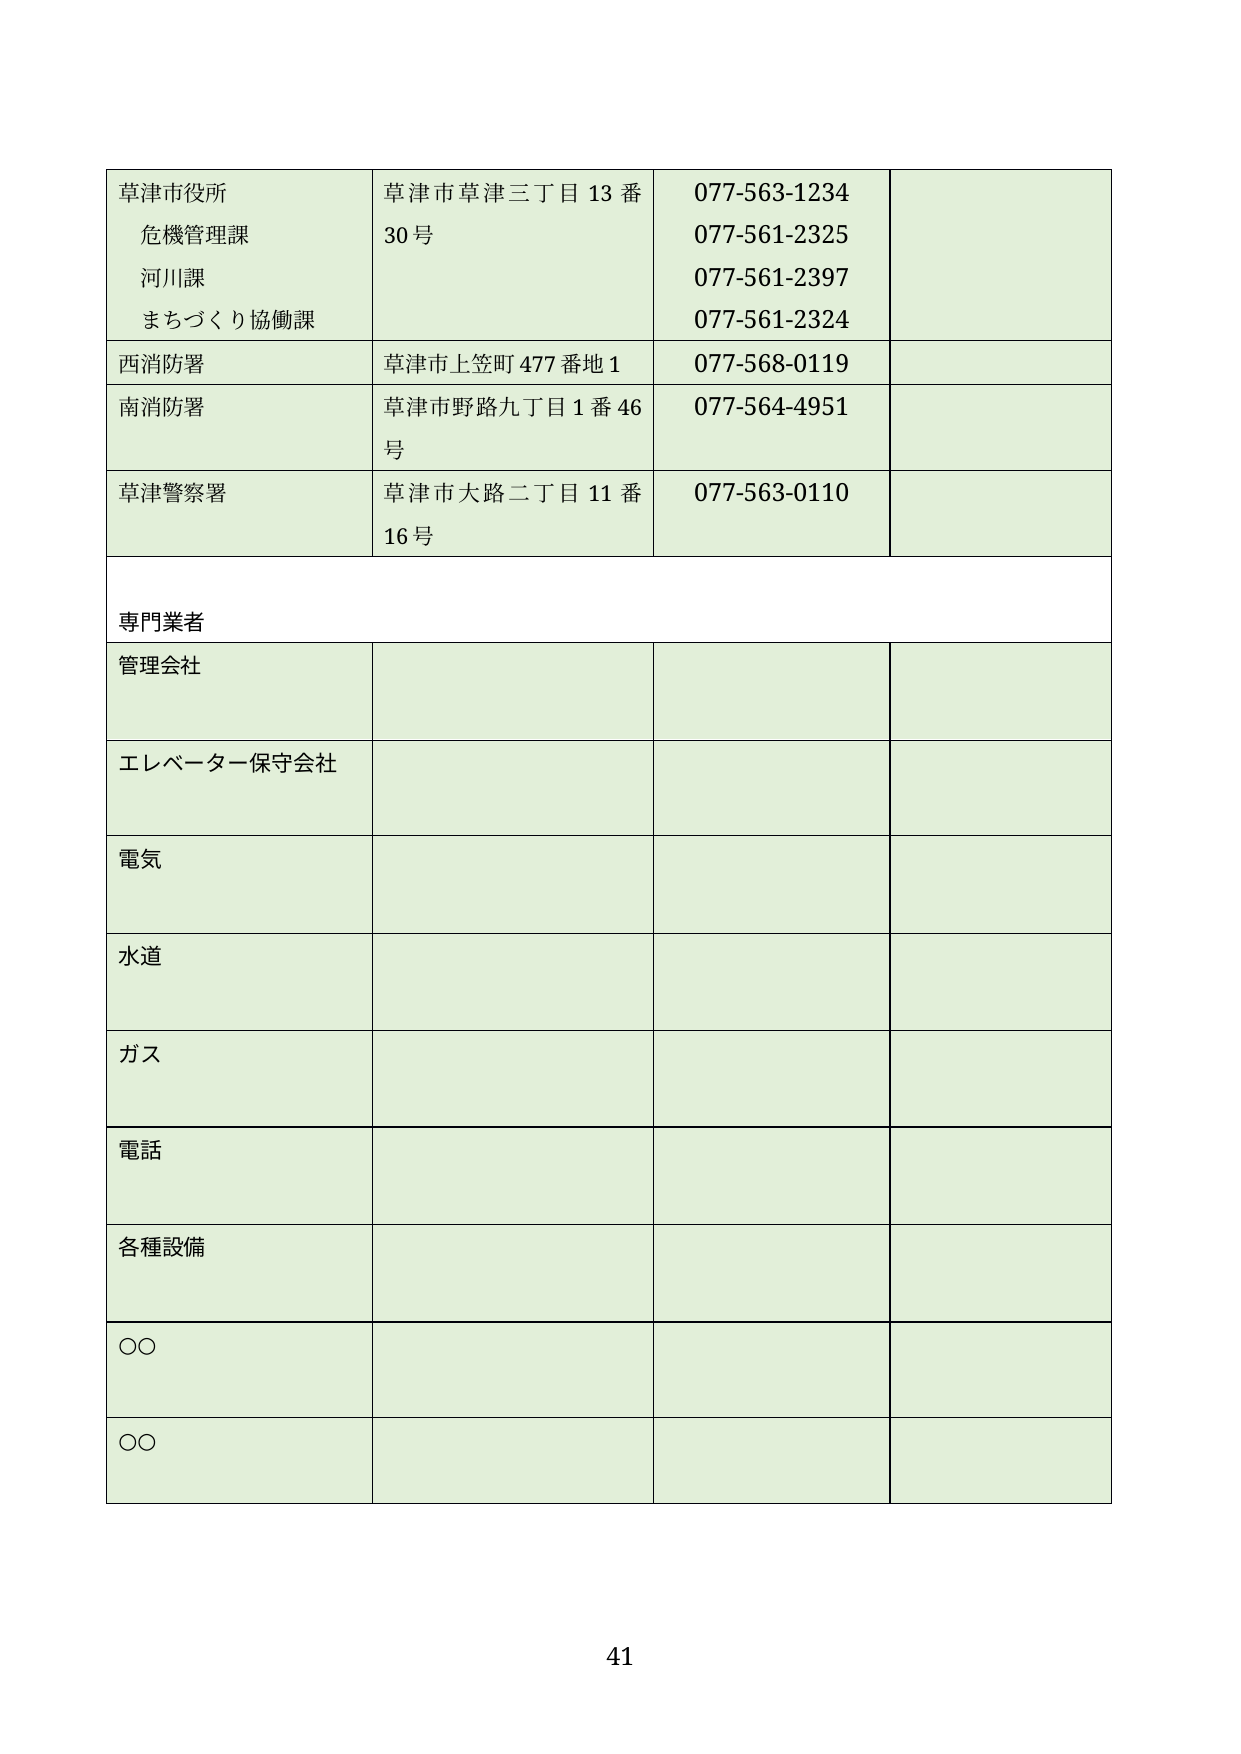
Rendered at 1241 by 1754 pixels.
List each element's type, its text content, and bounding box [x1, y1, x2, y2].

table_cell ○○ [107, 1418, 372, 1503]
table_cell 専門業者 [107, 557, 1111, 642]
table_cell エレベーター保守会社 [107, 741, 372, 835]
table_cell [373, 1128, 653, 1224]
table_cell [891, 170, 1111, 340]
table_cell [891, 471, 1111, 556]
table_cell 電話 [107, 1128, 372, 1224]
table_cell [891, 934, 1111, 1030]
table_cell 草津市大路二丁目11番16号 [373, 471, 653, 556]
table_cell [891, 341, 1111, 384]
table_cell [654, 741, 889, 835]
table_cell 077-568-0119 [654, 341, 889, 384]
table_cell 水道 [107, 934, 372, 1030]
table_cell 電気 [107, 836, 372, 933]
table_cell [891, 385, 1111, 470]
table_cell 草津警察署 [107, 471, 372, 556]
table_cell 管理会社 [107, 643, 372, 739]
table_cell [373, 836, 653, 933]
table_cell [891, 643, 1111, 739]
table_cell [373, 741, 653, 835]
table_cell 各種設備 [107, 1225, 372, 1321]
table_cell [373, 1323, 653, 1417]
table_cell [373, 934, 653, 1030]
table_cell [654, 1323, 889, 1417]
table_cell 077-564-4951 [654, 385, 889, 470]
table_cell ガス [107, 1031, 372, 1126]
table_cell [891, 741, 1111, 835]
table_cell 草津市役所 危機管理課 河川課 まちづくり協働課 [107, 170, 372, 340]
table_cell 草津市草津三丁目13番30号 [373, 170, 653, 340]
table_cell [891, 836, 1111, 933]
table_cell 077-563-1234 077-561-2325 077-561-2397 077-561-2324 [654, 170, 889, 340]
table_cell [654, 1031, 889, 1126]
table_cell [891, 1323, 1111, 1417]
table_cell 南消防署 [107, 385, 372, 470]
table_cell 草津市上笠町477番地1 [373, 341, 653, 384]
table_cell [654, 1418, 889, 1503]
table_cell 草津市野路九丁目1番46号 [373, 385, 653, 470]
table_cell [891, 1225, 1111, 1321]
table_cell [373, 1031, 653, 1126]
table_cell [654, 836, 889, 933]
table_cell [654, 1225, 889, 1321]
table_cell [373, 643, 653, 739]
table_cell ○○ [107, 1323, 372, 1417]
table_cell [373, 1418, 653, 1503]
table_cell 077-563-0110 [654, 471, 889, 556]
table_cell [891, 1128, 1111, 1224]
table_cell [654, 643, 889, 739]
table_cell 西消防署 [107, 341, 372, 384]
table_cell [891, 1031, 1111, 1126]
table_cell [654, 1128, 889, 1224]
table_cell [891, 1418, 1111, 1503]
table_cell [373, 1225, 653, 1321]
table_cell [654, 934, 889, 1030]
